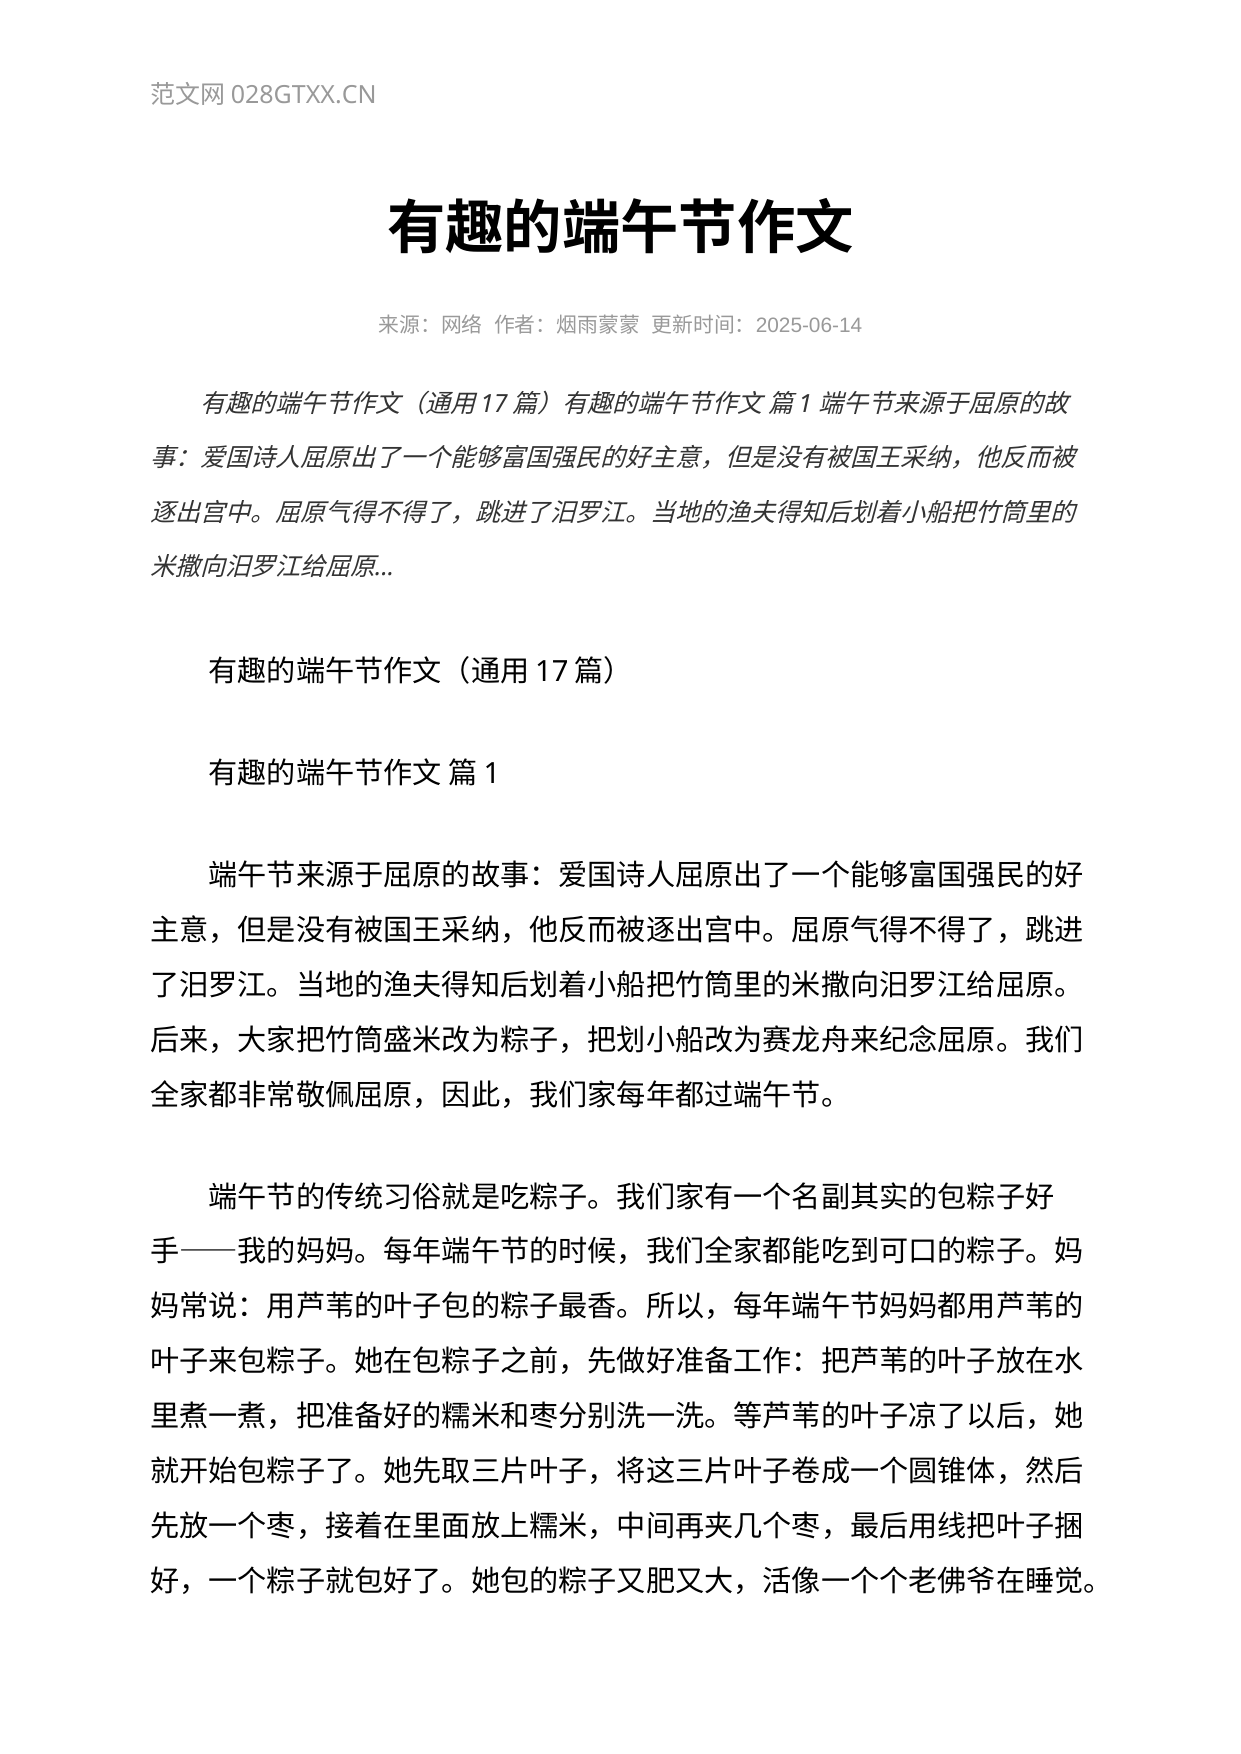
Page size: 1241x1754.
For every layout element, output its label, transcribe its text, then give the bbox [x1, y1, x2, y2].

text 来源：网络 作者：烟雨蒙蒙 更新时间：2025-06-14 [150, 313, 1090, 337]
text 端午节来源于屈原的故事：爱国诗人屈原出了一个能够富国强民的好主意，但是没有被国王采纳，他反而被逐出宫中。屈原气得不得了，跳进了汨罗江。当地的渔夫得知后划着小船把竹筒里的米撒向汨罗江给屈原。后来，大家把竹筒盛米改为粽子，把划小船改为赛龙舟来纪念屈原。我们全家都非常敬佩屈原，因此，我们家每年都过端午节。 [150, 852, 1090, 1114]
subtitle 有趣的端午节作文 [150, 181, 1090, 266]
text 有趣的端午节作文 篇1 [150, 750, 1090, 792]
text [150, 1173, 1090, 1600]
text 有趣的端午节作文（通用17篇）有趣的端午节作文 篇1 端午节来源于屈原的故事：爱国诗人屈原出了一个能够富国强民的好主意，但是没有被国王采纳，他反而被逐出宫中。屈原气得不得了，跳进了汨罗江。当地的渔夫得知后划着小船把竹筒里的米撒向汨罗江给屈原... [150, 383, 1090, 583]
text 有趣的端午节作文（通用17篇） [150, 648, 1090, 690]
